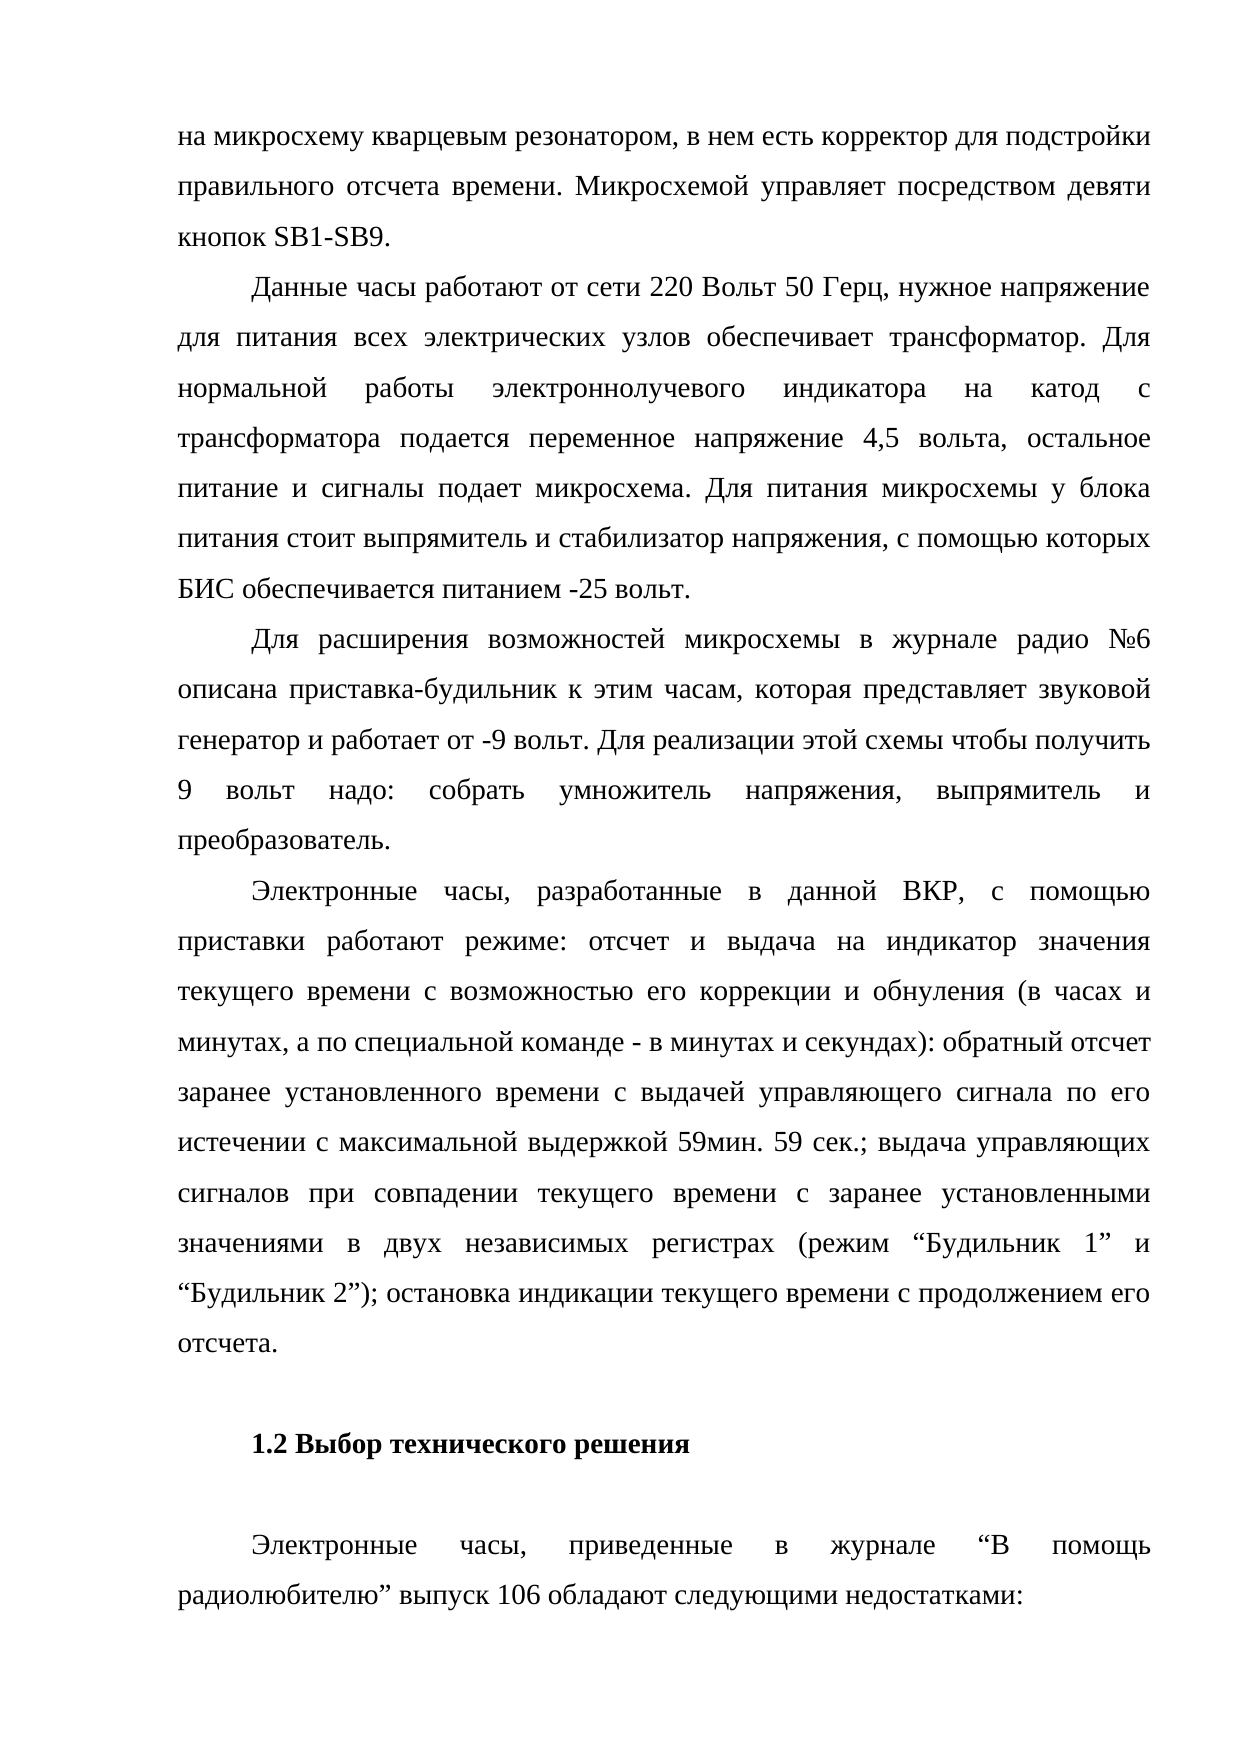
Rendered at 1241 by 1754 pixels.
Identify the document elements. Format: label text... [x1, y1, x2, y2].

text Для расширения возможностей микросхемы в журнале радио №6 описана приставка-будильник к этим часам, которая представляет звуковой генератор и работает от -9 вольт. Для реализации этой схемы чтобы получить 9 вольт надо: собрать умножитель напряжения, выпрямитель и преобразователь. [177, 621, 1152, 856]
text 1.2 Выбор технического решения [177, 1426, 1152, 1460]
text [177, 118, 1152, 252]
text Данные часы работают от сети 220 Вольт 50 Герц, нужное напряжение для питания всех электрических узлов обеспечивает трансформатор. Для нормальной работы электроннолучевого индикатора на катод с трансформатора подается переменное напряжение 4,5 вольта, остальное питание и сигналы подает микросхема. Для питания микросхемы у блока питания стоит выпрямитель и стабилизатор напряжения, с помощью которых БИС обеспечивается питанием -25 вольт. [177, 269, 1152, 604]
text Электронные часы, приведенные в журнале “В помощь радиолюбителю” выпуск 106 обладают следующими недостатками: [177, 1527, 1152, 1611]
text Электронные часы, разработанные в данной ВКР, с помощью приставки работают режиме: отсчет и выдача на индикатор значения текущего времени с возможностью его коррекции и обнуления (в часах и минутах, а по специальной команде - в минутах и секундах): обратный отсчет заранее установленного времени с выдачей управляющего сигнала по его истечении с максимальной выдержкой 59мин. 59 сек.; выдача управляющих сигналов при совпадении текущего времени с заранее установленными значениями в двух независимых регистрах (режим “Будильник и “Будильник ); остановка индикации текущего времени с продолжением его отсчета. [177, 873, 1152, 1359]
